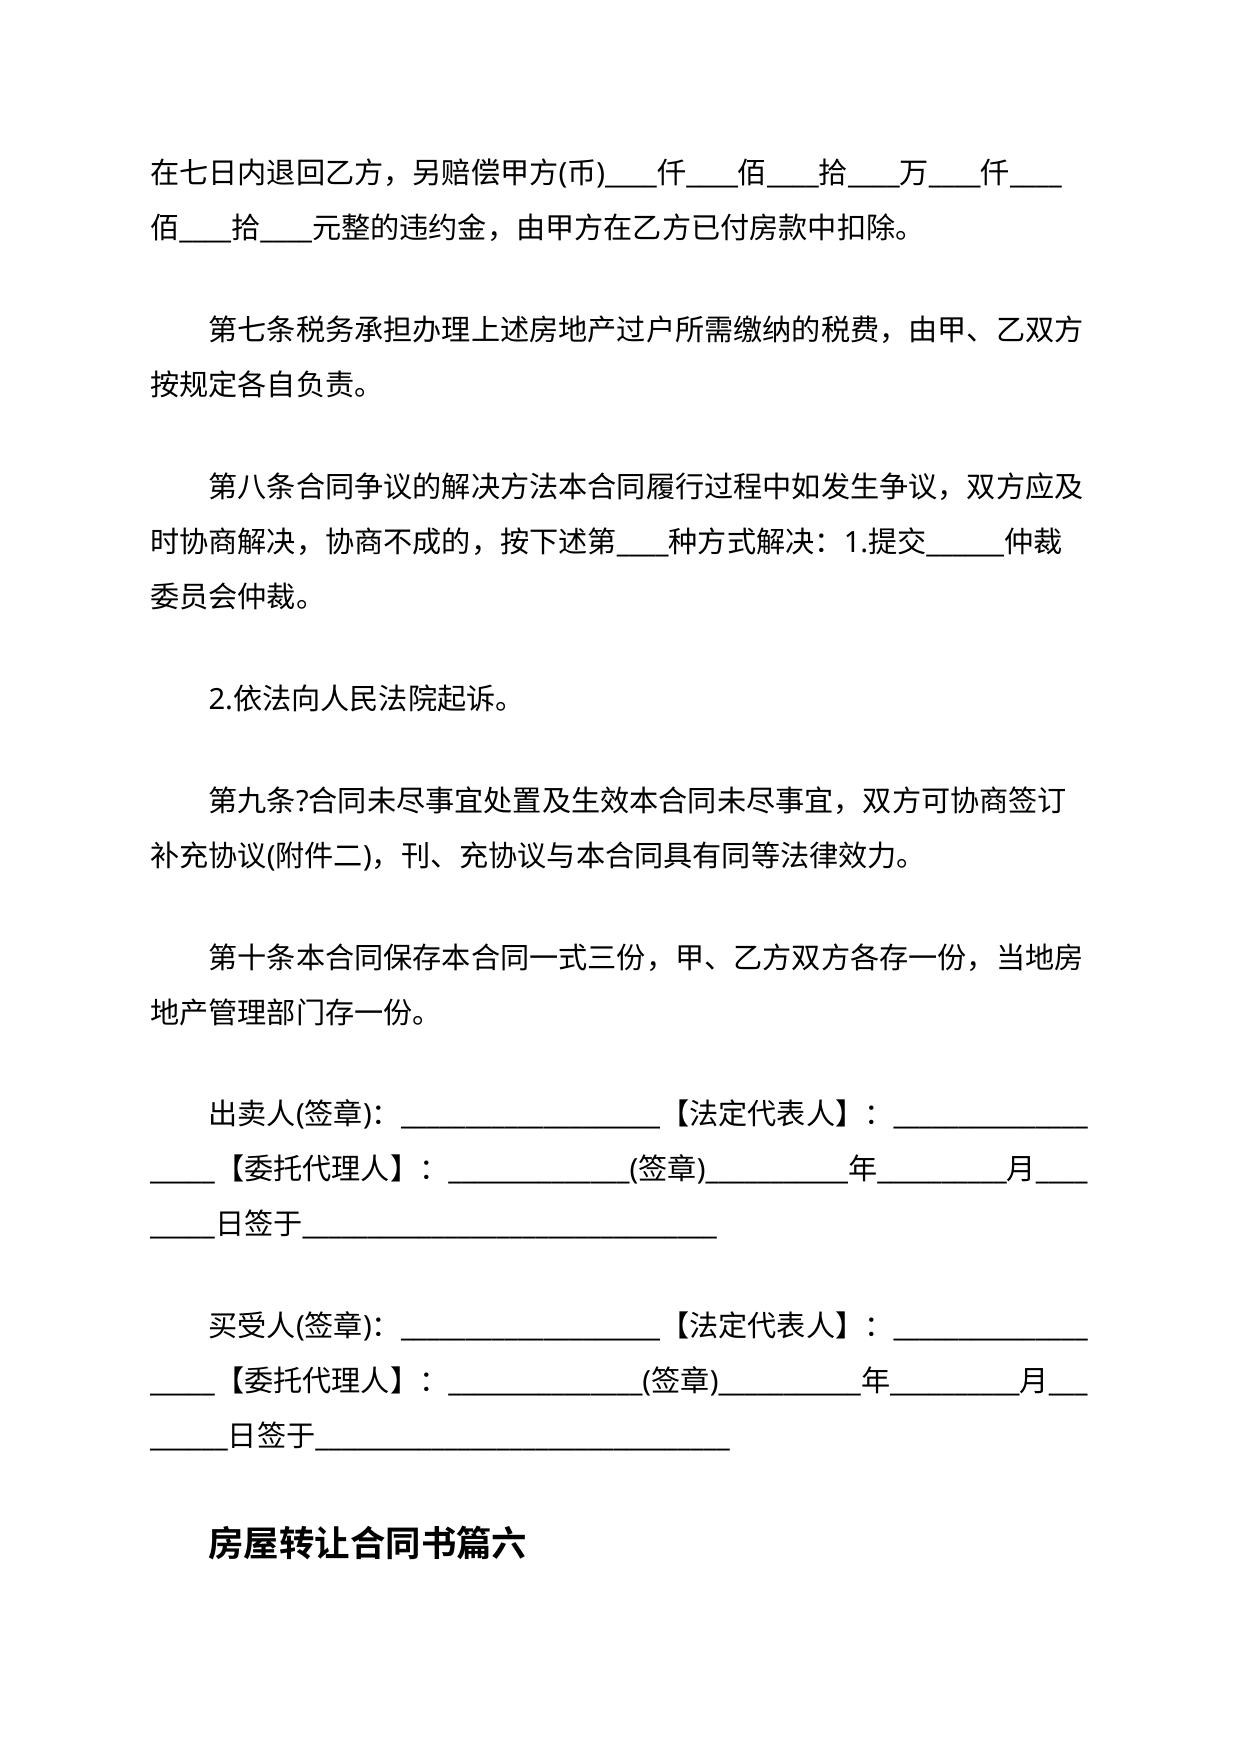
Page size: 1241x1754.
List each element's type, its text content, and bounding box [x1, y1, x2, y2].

text 第八条合同争议的解决方法本合同履行过程中如发生争议，双方应及时协商解决，协商不成的，按下述第____种方式解决：1.提交______仲裁委员会仲裁。 [150, 464, 1090, 616]
text 第十条本合同保存本合同一式三份，甲、乙方双方各存一份，当地房地产管理部门存一份。 [150, 934, 1090, 1031]
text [150, 150, 1090, 247]
text 出卖人(签章)：____________________【法定代表人】：____________________【委托代理人】：______________(签章)___________年__________月_________日签于________________________________ [150, 1091, 1090, 1243]
text 房屋转让合同书篇六 [150, 1515, 1090, 1566]
text 第七条税务承担办理上述房地产过户所需缴纳的税费，由甲、乙双方按规定各自负责。 [150, 307, 1090, 404]
text 2.依法向人民法院起诉。 [150, 675, 1090, 718]
text 买受人(签章)：____________________【法定代表人】：____________________【委托代理人】：_______________(签章)___________年__________月_________日签于________________________________ [150, 1303, 1090, 1455]
text 第九条?合同未尽事宜处置及生效本合同未尽事宜，双方可协商签订补充协议(附件二)，刊、充协议与本合同具有同等法律效力。 [150, 777, 1090, 875]
